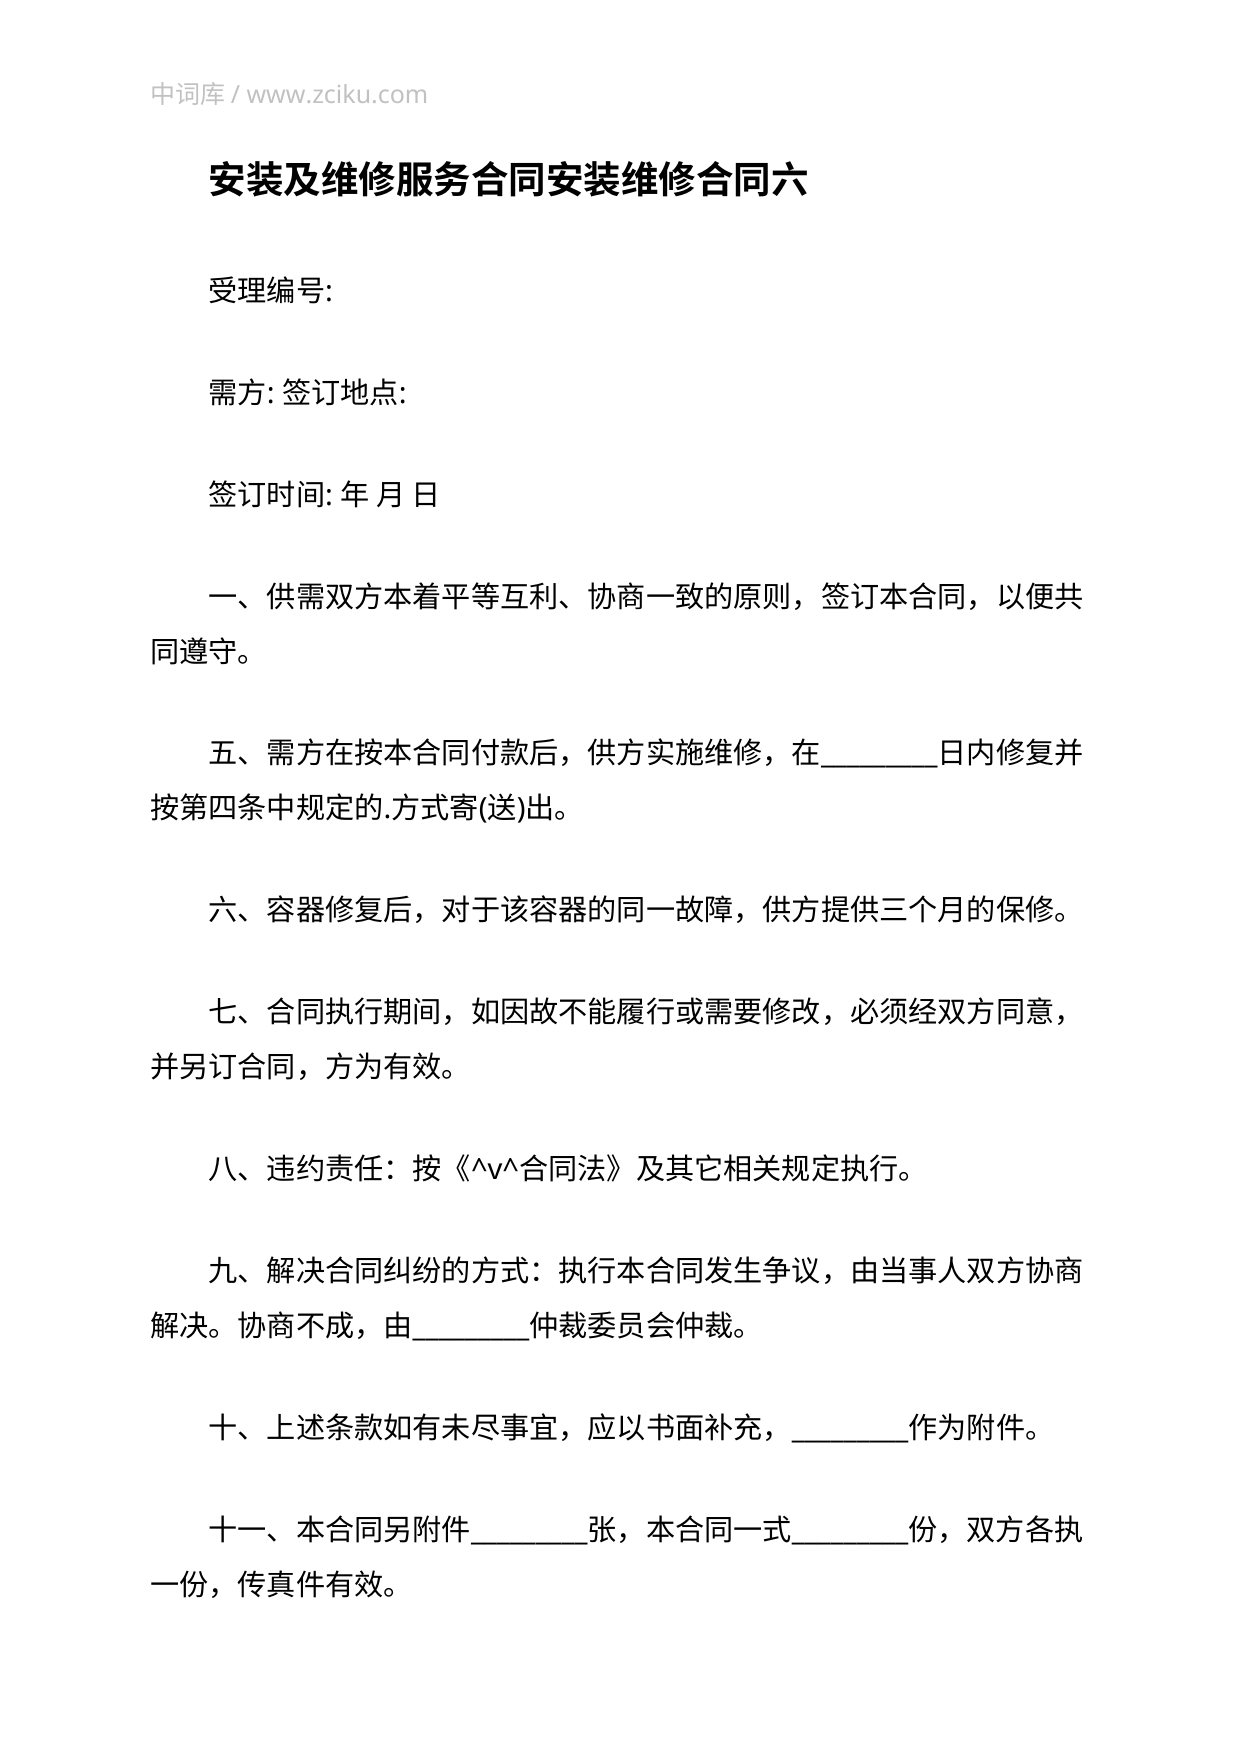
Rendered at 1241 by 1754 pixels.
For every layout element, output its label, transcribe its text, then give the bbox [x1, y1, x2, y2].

text 八、违约责任：按《^v^合同法》及其它相关规定执行。 [150, 1145, 1090, 1188]
text 一、供需双方本着平等互利、协商一致的原则，签订本合同，以便共同遵守。 [150, 573, 1090, 671]
text 九、解决合同纠纷的方式：执行本合同发生争议，由当事人双方协商解决。协商不成，由_________仲裁委员会仲裁。 [150, 1247, 1090, 1345]
text 安装及维修服务合同安装维修合同六 [150, 150, 1090, 204]
text 签订时间: 年 月 日 [150, 471, 1090, 514]
text 十、上述条款如有未尽事宜，应以书面补充，_________作为附件。 [150, 1404, 1090, 1447]
text 五、需方在按本合同付款后，供方实施维修，在_________日内修复并按第四条中规定的.方式寄(送)出。 [150, 730, 1090, 827]
text 十一、本合同另附件_________张，本合同一式_________份，双方各执一份，传真件有效。 [150, 1506, 1090, 1603]
text 受理编号: [150, 267, 1090, 310]
text 七、合同执行期间，如因故不能履行或需要修改，必须经双方同意，并另订合同，方为有效。 [150, 989, 1090, 1086]
text 需方: 签订地点: [150, 369, 1090, 412]
text 六、容器修复后，对于该容器的同一故障，供方提供三个月的保修。 [150, 887, 1090, 929]
